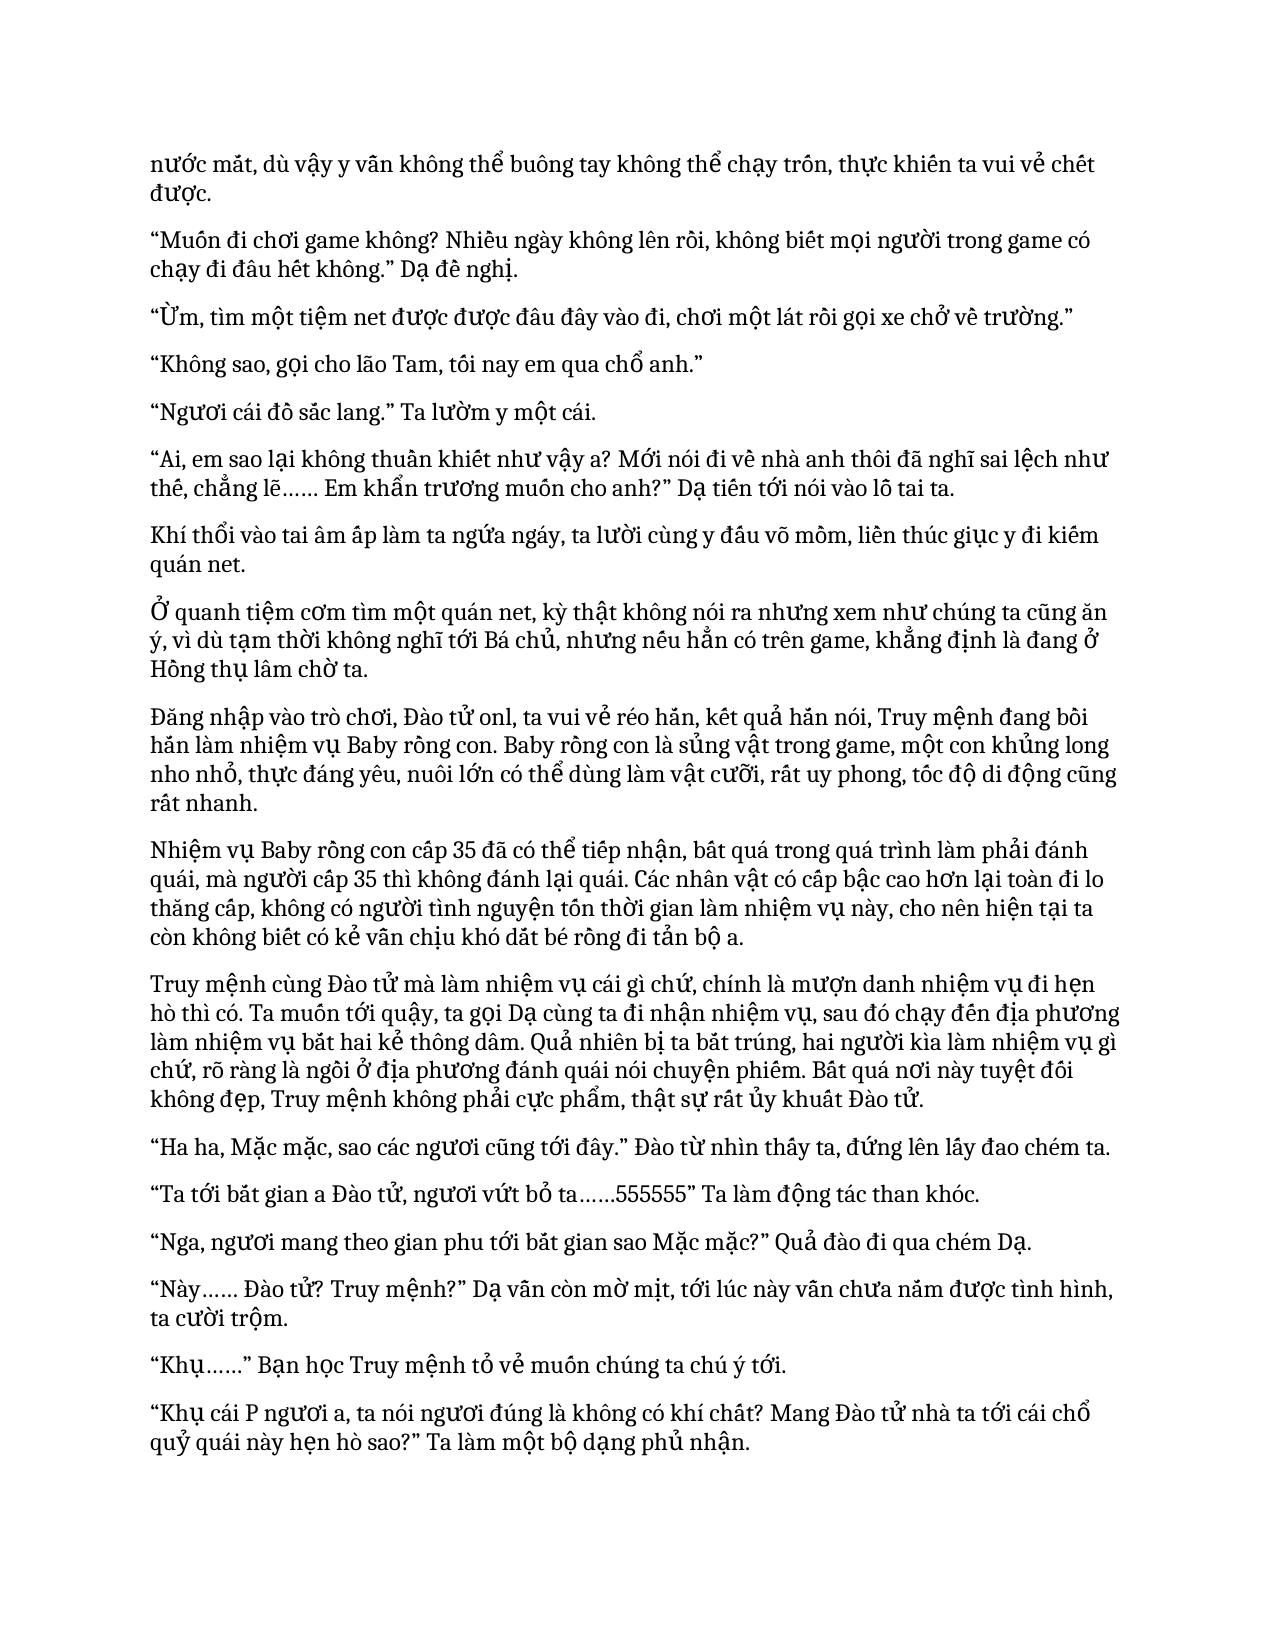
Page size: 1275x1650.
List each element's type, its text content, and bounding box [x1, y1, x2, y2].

text Ở quanh tiệm cơm tìm một quán net, kỳ thật không nói ra nhưng xem như chúng ta cũng ăn ý, vì dù tạm thời không nghĩ tới Bá chủ, nhưng nếu hẳn có trên game, khẳng định là đang ở Hồng thụ lâm chờ ta. [150, 597, 1125, 684]
text “Ừm, tìm một tiệm net được được đâu đây vào đi, chơi một lát rồi gọi xe chở về trường.” [150, 302, 1125, 331]
text “Ha ha, Mặc mặc, sao các ngươi cũng tới đây.” Đào từ nhìn thấy ta, đứng lên lấy đao chém ta. [150, 1132, 1125, 1161]
text “Muốn đi chơi game không? Nhiều ngày không lên rồi, không biết mọi người trong game có chạy đi đâu hết không.” Dạ đề nghị. [150, 226, 1125, 284]
text “Này…… Đào tử? Truy mệnh?” Dạ vẫn còn mờ mịt, tới lúc này vẫn chưa nắm được tình hình, ta cười trộm. [150, 1275, 1125, 1332]
text “Nga, ngươi mang theo gian phu tới bắt gian sao Mặc mặc?” Quả đào đi qua chém Dạ. [150, 1227, 1125, 1256]
text “Khụ……” Bạn học Truy mệnh tỏ vẻ muốn chúng ta chú ý tới. [150, 1351, 1125, 1380]
text “Ngươi cái đồ sắc lang.” Ta lườm y một cái. [150, 397, 1125, 426]
text Đăng nhập vào trò chơi, Đào tử onl, ta vui vẻ réo hắn, kết quả hắn nói, Truy mệnh đang bồi hắn làm nhiệm vụ Baby rồng con. Baby rồng con là sủng vật trong game, một con khủng long nho nhỏ, thực đáng yêu, nuôi lớn có thể dùng làm vật cưỡi, rất uy phong, tốc độ di động cũng rất nhanh. [150, 702, 1125, 817]
text “Không sao, gọi cho lão Tam, tối nay em qua chổ anh.” [150, 350, 1125, 379]
text Nhiệm vụ Baby rồng con cấp 35 đã có thể tiếp nhận, bất quá trong quá trình làm phải đánh quái, mà người cấp 35 thì không đánh lại quái. Các nhân vật có cấp bậc cao hơn lại toàn đi lo thăng cấp, không có người tình nguyện tốn thời gian làm nhiệm vụ này, cho nên hiện tại ta còn không biết có kẻ vẫn chịu khó dắt bé rồng đi tản bộ a. [150, 836, 1125, 951]
text “Ai, em sao lại không thuần khiết như vậy a? Mới nói đi về nhà anh thôi đã nghĩ sai lệch như thế, chẳng lẽ…… Em khẩn trương muốn cho anh?” Dạ tiến tới nói vào lỗ tai ta. [150, 445, 1125, 502]
text “Ta tới bắt gian a Đào tử, ngươi vứt bỏ ta……555555” Ta làm động tác than khóc. [150, 1180, 1125, 1209]
text “Khụ cái P ngươi a, ta nói ngươi đúng là không có khí chất? Mang Đào tử nhà ta tới cái chổ quỷ quái này hẹn hò sao?” Ta làm một bộ dạng phủ nhận. [150, 1399, 1125, 1456]
text Khí thổi vào tai âm ấp làm ta ngứa ngáy, ta lười cùng y đấu võ mồm, liền thúc giục y đi kiếm quán net. [150, 521, 1125, 579]
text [150, 150, 1125, 207]
text Truy mệnh cùng Đào tử mà làm nhiệm vụ cái gì chứ, chính là mượn danh nhiệm vụ đi hẹn hò thì có. Ta muốn tới quậy, ta gọi Dạ cùng ta đi nhận nhiệm vụ, sau đó chạy đến địa phương làm nhiệm vụ bắt hai kẻ thông dâm. Quả nhiên bị ta bắt trúng, hai người kìa làm nhiệm vụ gì chứ, rõ ràng là ngồi ở địa phương đánh quái nói chuyện phiếm. Bất quá nơi này tuyệt đối không đẹp, Truy mệnh không phải cực phẩm, thật sự rất ủy khuất Đào tử. [150, 970, 1125, 1114]
